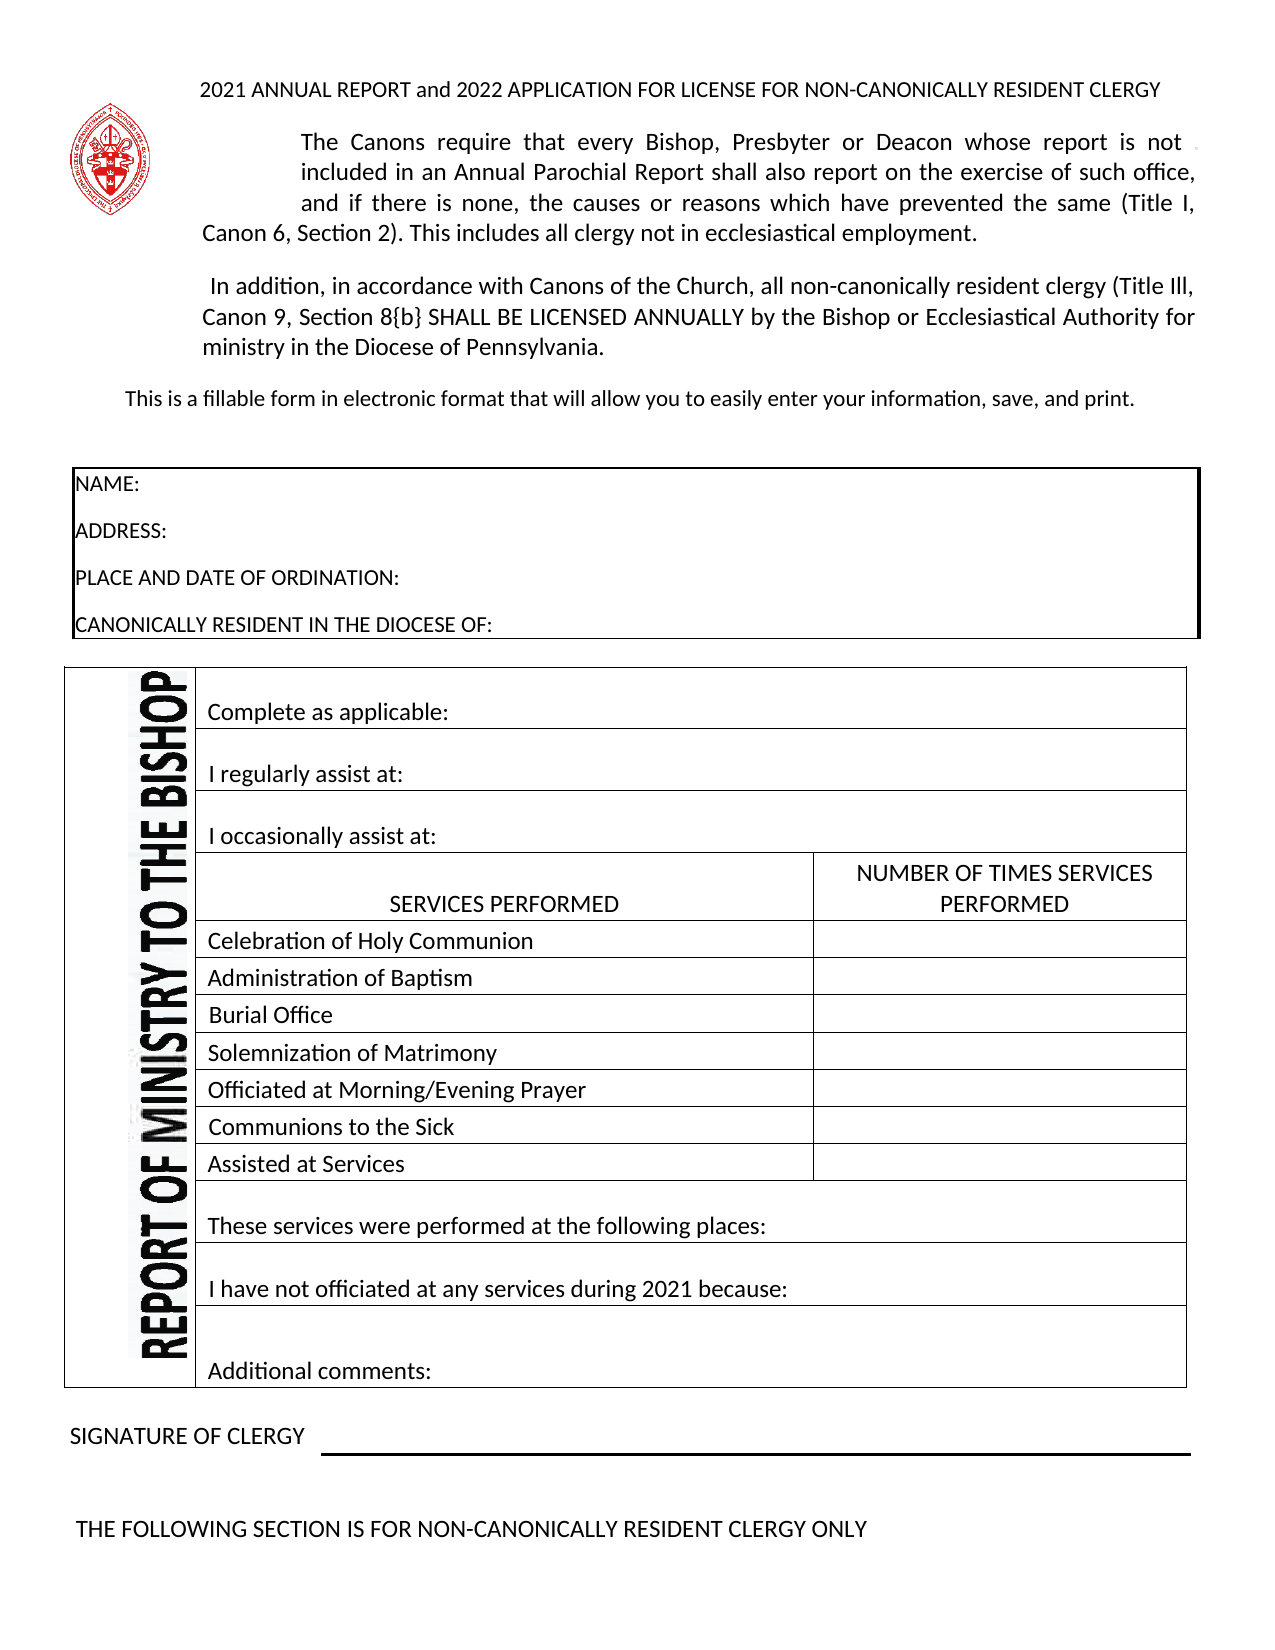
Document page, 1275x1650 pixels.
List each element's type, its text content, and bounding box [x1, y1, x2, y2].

text 2021 ANNUAL REPORT and 2022 APPLICATION FOR LICENSE FOR NON-CANONICALLY RESIDENT CLERGY [91, 75, 1197, 103]
table_cell Burial Office [196, 995, 813, 1032]
table_cell [814, 995, 1186, 1032]
table_cell Assisted at Services [196, 1144, 813, 1180]
table_cell I occasionally assist at: [196, 791, 813, 852]
table_cell Additional comments: [196, 1306, 813, 1387]
text In addition, in accordance with Canons of the Church, all non-canonically resident clergy (Title Ill, Canon 9, Section 8{b} SHALL BE LICENSED ANNUALLY by the Bishop or Ecclesiastical Authority for ministry in the Diocese of Pennsylvania. [91, 270, 1197, 362]
table_cell I have not officiated at any services during 2021 because: [196, 1243, 813, 1305]
table_cell SERVICES PERFORMED [196, 853, 813, 920]
text ADDRESS: [75, 514, 1197, 544]
table_header [813, 668, 1186, 728]
table_cell These services were performed at the following places: [196, 1181, 813, 1242]
table_cell Celebration of Holy Communion [196, 921, 813, 957]
text This is a fillable form in electronic format that will allow you to easily enter your information, save, and print. [68, 384, 1193, 412]
table_cell [814, 921, 1186, 957]
table_cell NUMBER OF TIMES SERVICES PERFORMED [814, 853, 1186, 920]
picture [70, 103, 150, 215]
text THE FOLLOWING SECTION IS FOR NON-CANONICALLY RESIDENT CLERGY ONLY [76, 1513, 1197, 1544]
subtitle SIGNATURE OF CLERGY [69, 1420, 1197, 1451]
table_cell Administration of Baptism [196, 958, 813, 994]
table_header [65, 668, 195, 1387]
table_cell [813, 1306, 1186, 1387]
table_cell Officiated at Morning/Evening Prayer [196, 1070, 813, 1106]
table_cell [813, 1243, 1186, 1305]
table_cell [813, 791, 1186, 852]
text CANONICALLY RESIDENT IN THE DIOCESE OF: [75, 608, 1197, 638]
table_header Complete as applicable: [196, 668, 813, 728]
table_cell [814, 1144, 1186, 1180]
table_cell [814, 1033, 1186, 1069]
table_cell [814, 1107, 1186, 1143]
table_cell [814, 1070, 1186, 1106]
text NAME: [75, 469, 1197, 497]
table_cell I regularly assist at: [196, 729, 813, 790]
table_cell Communions to the Sick [196, 1107, 813, 1143]
table_cell [813, 729, 1186, 790]
table_cell Solemnization of Matrimony [196, 1033, 813, 1069]
table_cell [814, 958, 1186, 994]
picture [128, 671, 188, 1358]
text The Canons require that every Bishop, Presbyter or Deacon whose report is not included in an Annual Parochial Report shall also report on the exercise of such office, and if there is none, the causes or reasons which have prevented the same (Title I, Canon 6, Section 2). This includes all clergy not in ecclesiastical employment. [91, 126, 1197, 248]
table_cell [813, 1181, 1186, 1242]
text PLACE AND DATE OF ORDINATION: [75, 561, 1197, 591]
